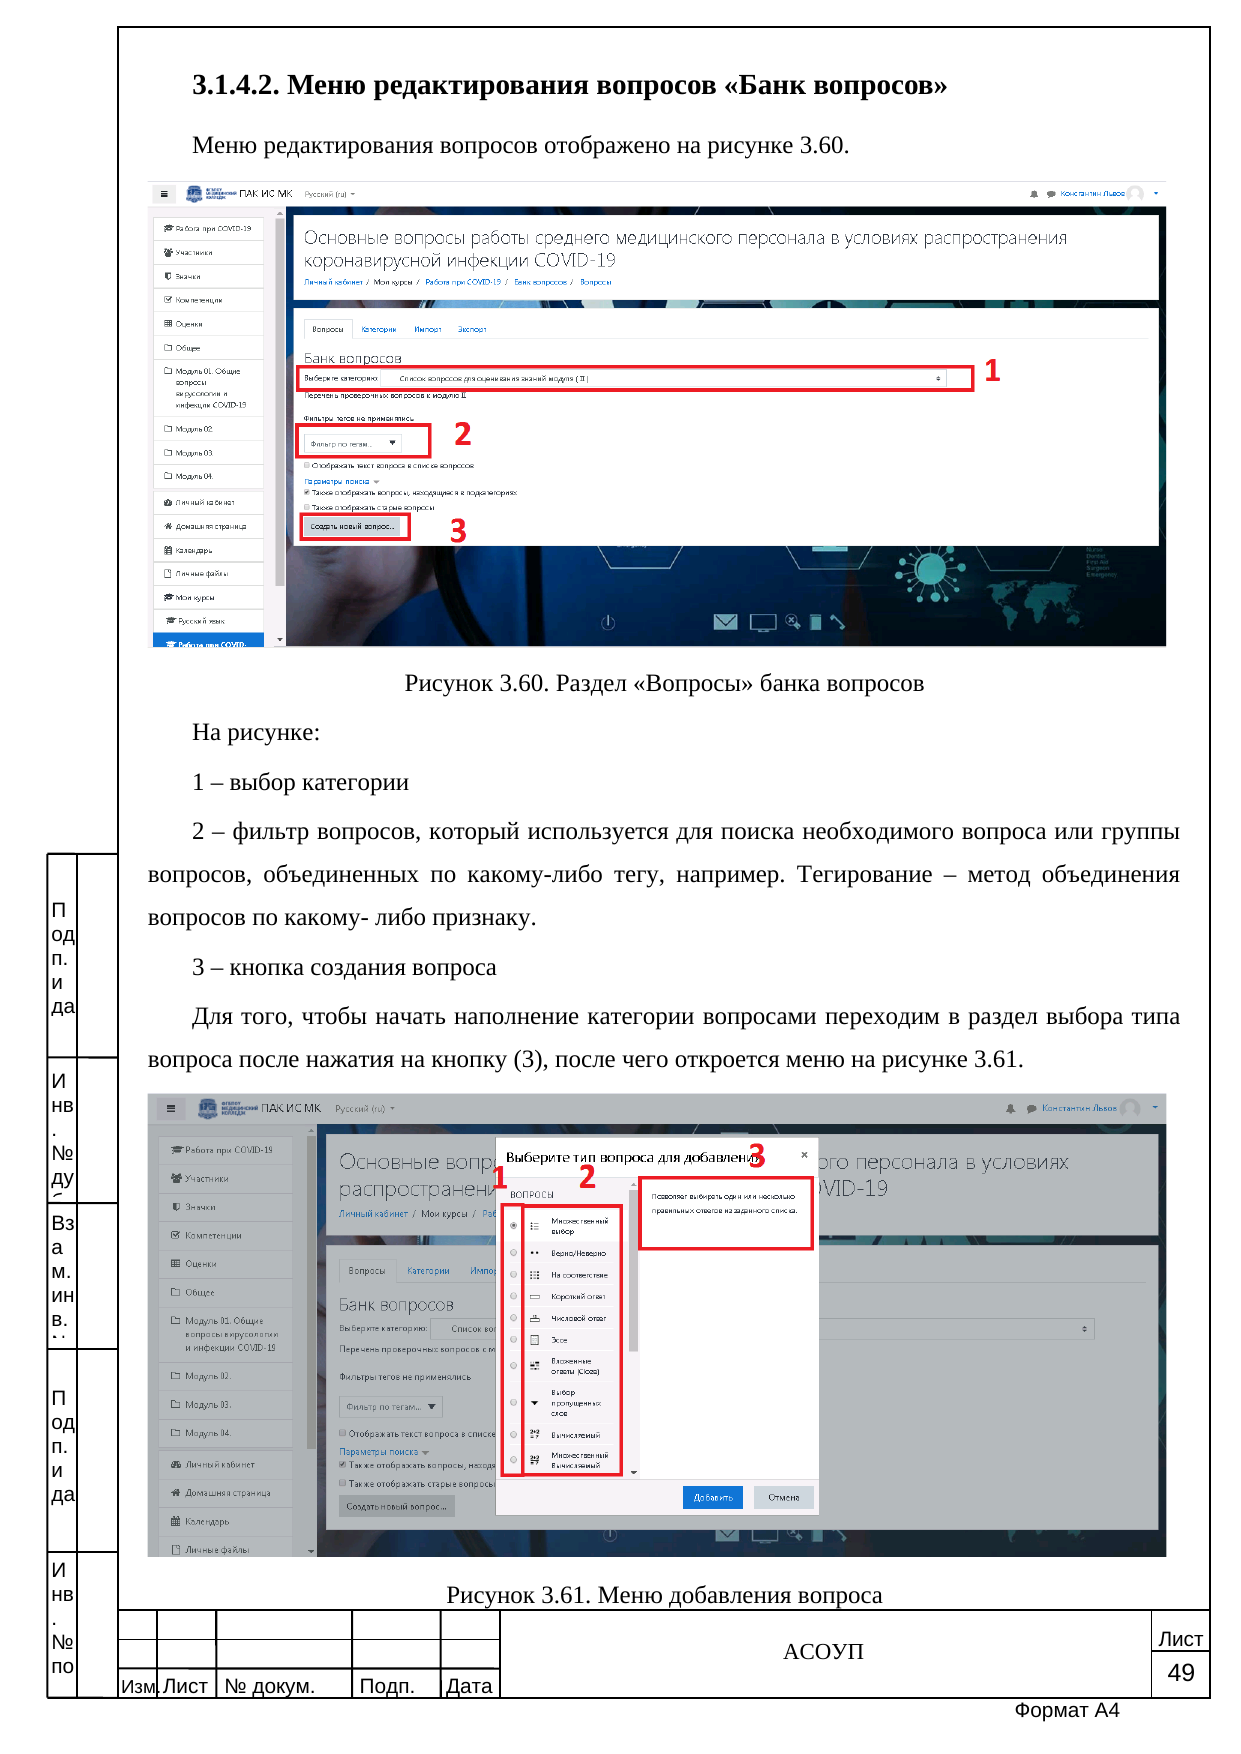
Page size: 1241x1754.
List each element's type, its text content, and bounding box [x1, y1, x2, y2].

text 3 – кнопка создания вопроса [148, 952, 1181, 981]
text На рисунке: [148, 717, 1181, 746]
picture [147, 1093, 1167, 1560]
picture [147, 180, 1167, 648]
text Рисунок 3.61. Меню добавления вопроса [148, 1580, 1181, 1609]
text Меню редактирования вопросов отображено на рисунке 3.60. [148, 131, 1181, 159]
text Рисунок 3.60. Раздел «Вопросы» банка вопросов [148, 668, 1181, 697]
text Для того, чтобы начать наполнение категории вопросами переходим в раздел выбора типа вопроса после нажатия на кнопку (3), после чего откроется меню на рисунке 3.61. [148, 1001, 1181, 1073]
text 2 – фильтр вопросов, который используется для поиска необходимого вопроса или группы вопросов, объединенных по какому-либо тегу, например. Тегирование – метод объединения вопросов по какому- либо признаку. [148, 816, 1181, 931]
text 3.1.4.2. Меню редактирования вопросов «Банк вопросов» [165, 67, 1181, 101]
text 1 – выбор категории [148, 767, 1181, 796]
